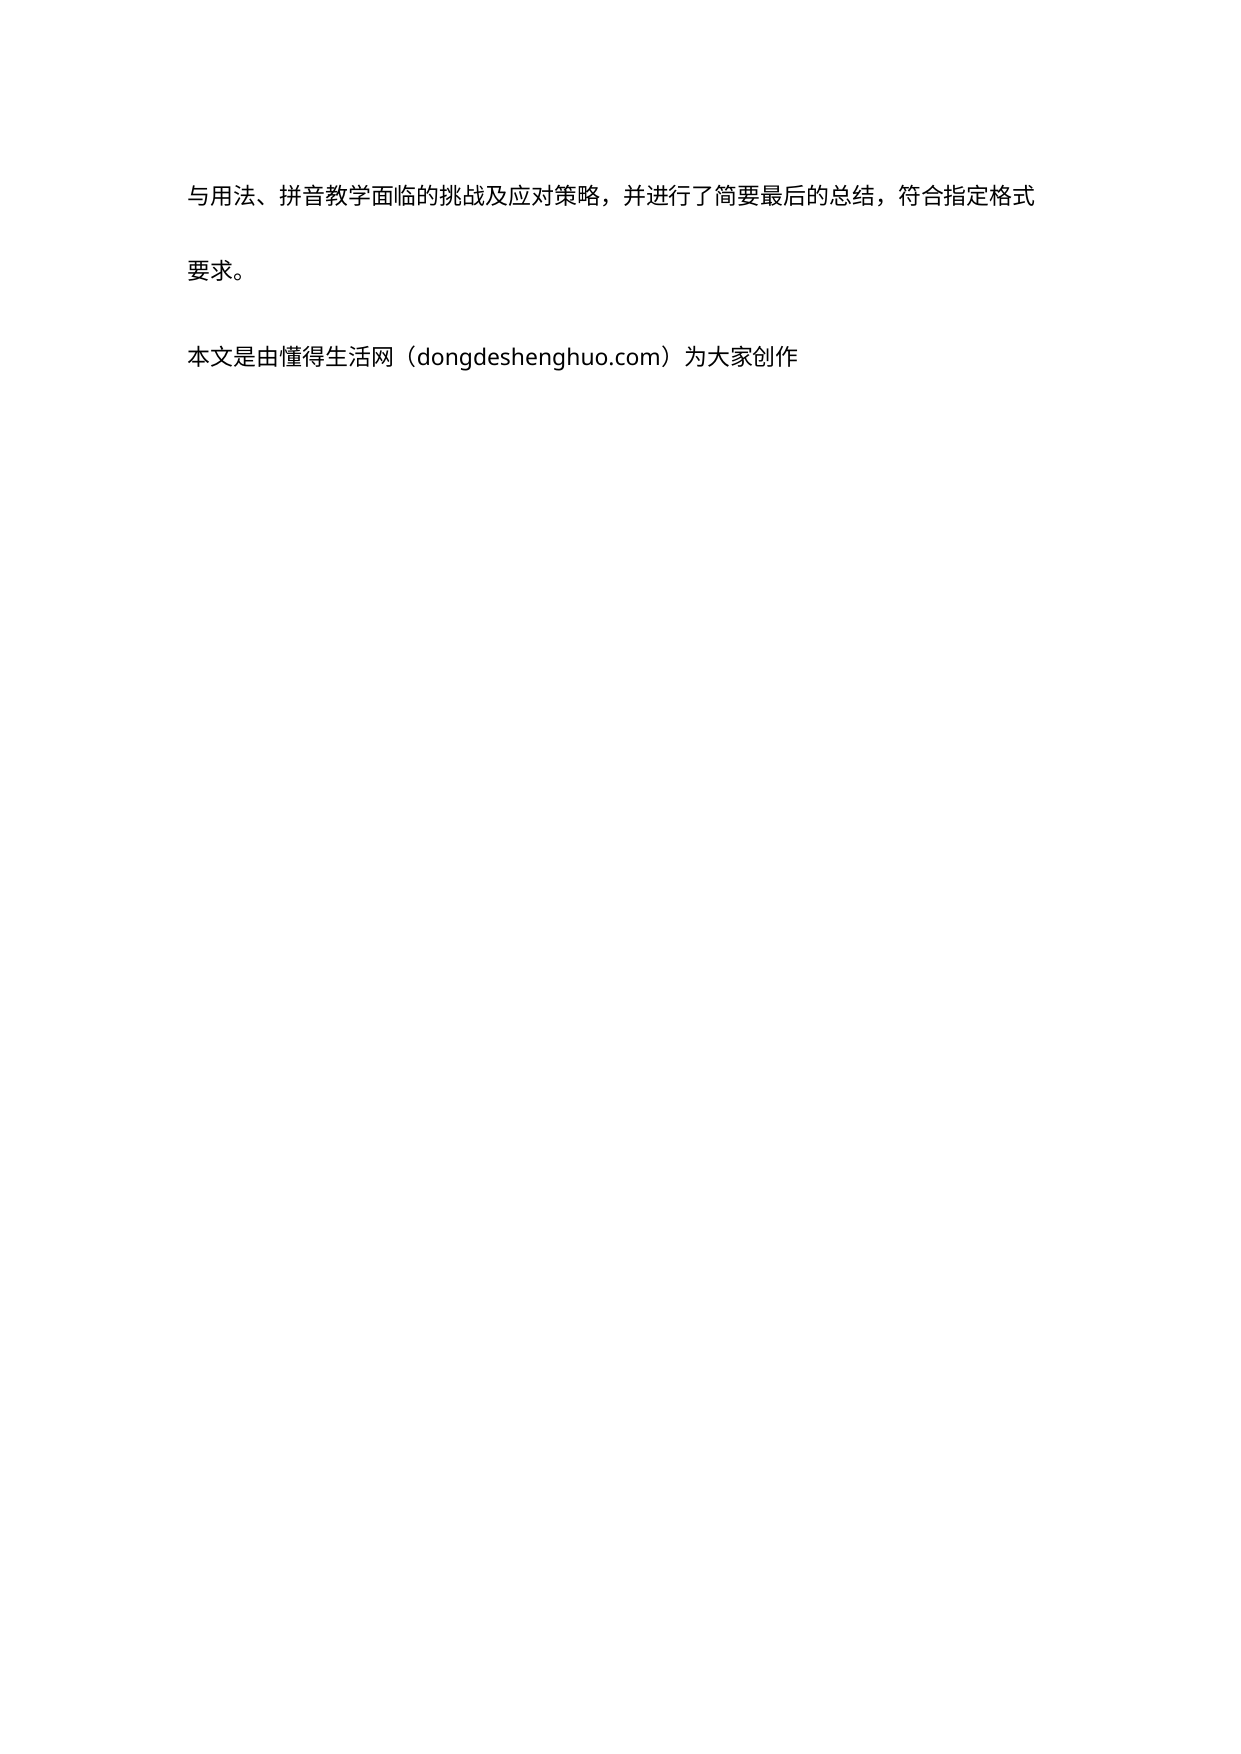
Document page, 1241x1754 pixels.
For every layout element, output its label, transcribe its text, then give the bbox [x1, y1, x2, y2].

text 本文是由懂得生活网（dongdeshenghuo.com）为大家创作 [187, 323, 1053, 388]
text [187, 162, 1053, 302]
